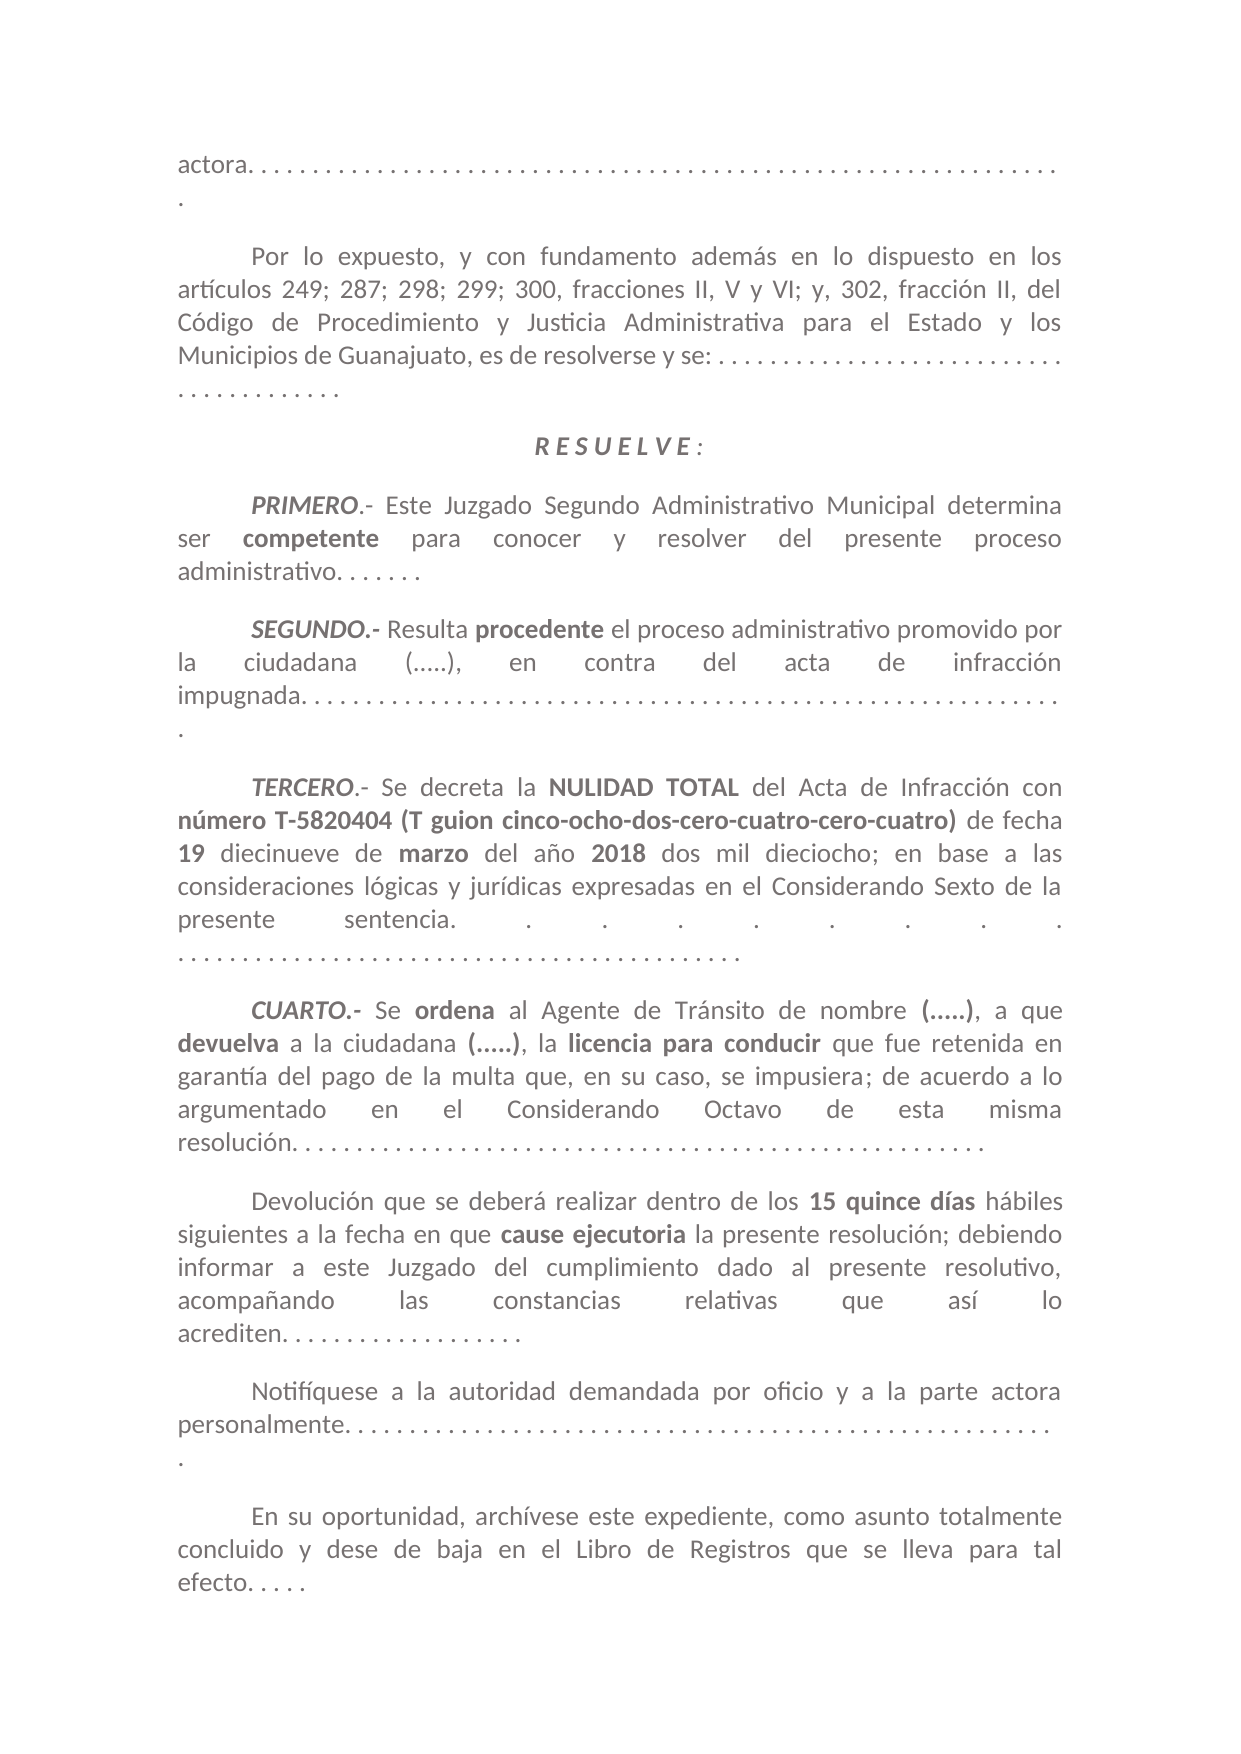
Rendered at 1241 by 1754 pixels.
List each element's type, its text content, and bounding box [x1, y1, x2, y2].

text Notifíquese a la autoridad demandada por oficio y a la parte actora personalmente. . . . . . . . . . . . . . . . . . . . . . . . . . . . . . . . . . . . . . . . . . . . . . . . . . . . . . . . [177, 1374, 1063, 1474]
text Devolución que se deberá realizar dentro de los 15 quince días hábiles siguientes a la fecha en que cause ejecutoria la presente resolución; debiendo informar a este Juzgado del cumplimiento dado al presente resolutivo, acompañando las constancias relativas que así lo acrediten. . . . . . . . . . . . . . . . . . . [177, 1184, 1063, 1349]
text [177, 148, 1063, 214]
text TERCERO.- Se decreta la NULIDAD TOTAL del Acta de Infracción con número T-5820404 (T guion cinco-ocho-dos-cero-cuatro-cero-cuatro) de fecha 19 diecinueve de marzo del año 2018 dos mil dieciocho; en base a las consideraciones lógicas y jurídicas expresadas en el Considerando Sexto de la presente sentencia. . . . . . . . . . . . . . . . . . . . . . . . . . . . . . . . . . . . . . . . . . . . . . . . . . . . . [177, 770, 1063, 968]
text CUARTO.- Se ordena al Agente de Tránsito de nombre (.....), a que devuelva a la ciudadana (.....), la licencia para conducir que fue retenida en garantía del pago de la multa que, en su caso, se impusiera; de acuerdo a lo argumentado en el Considerando Octavo de esta misma resolución. . . . . . . . . . . . . . . . . . . . . . . . . . . . . . . . . . . . . . . . . . . . . . . . . . . . . . [177, 993, 1063, 1159]
text R E S U E L V E : [177, 429, 1063, 463]
text SEGUNDO.- Resulta procedente el proceso administrativo promovido por la ciudadana (.....), en contra del acta de infracción impugnada. . . . . . . . . . . . . . . . . . . . . . . . . . . . . . . . . . . . . . . . . . . . . . . . . . . . . . . . . . . . [177, 612, 1063, 744]
text PRIMERO.- Este Juzgado Segundo Administrativo Municipal determina ser competente para conocer y resolver del presente proceso administrativo. . . . . . . [177, 488, 1063, 587]
text En su oportunidad, archívese este expediente, como asunto totalmente concluido y dese de baja en el Libro de Registros que se lleva para tal efecto. . . . . [177, 1499, 1063, 1598]
text Por lo expuesto, y con fundamento además en lo dispuesto en los artículos 249; 287; 298; 299; 300, fracciones II, V y VI; y, 302, fracción II, del Código de Procedimiento y Justicia Administrativa para el Estado y los Municipios de Guanajuato, es de resolverse y se: . . . . . . . . . . . . . . . . . . . . . . . . . . . . . . . . . . . . . . . . [177, 239, 1063, 404]
